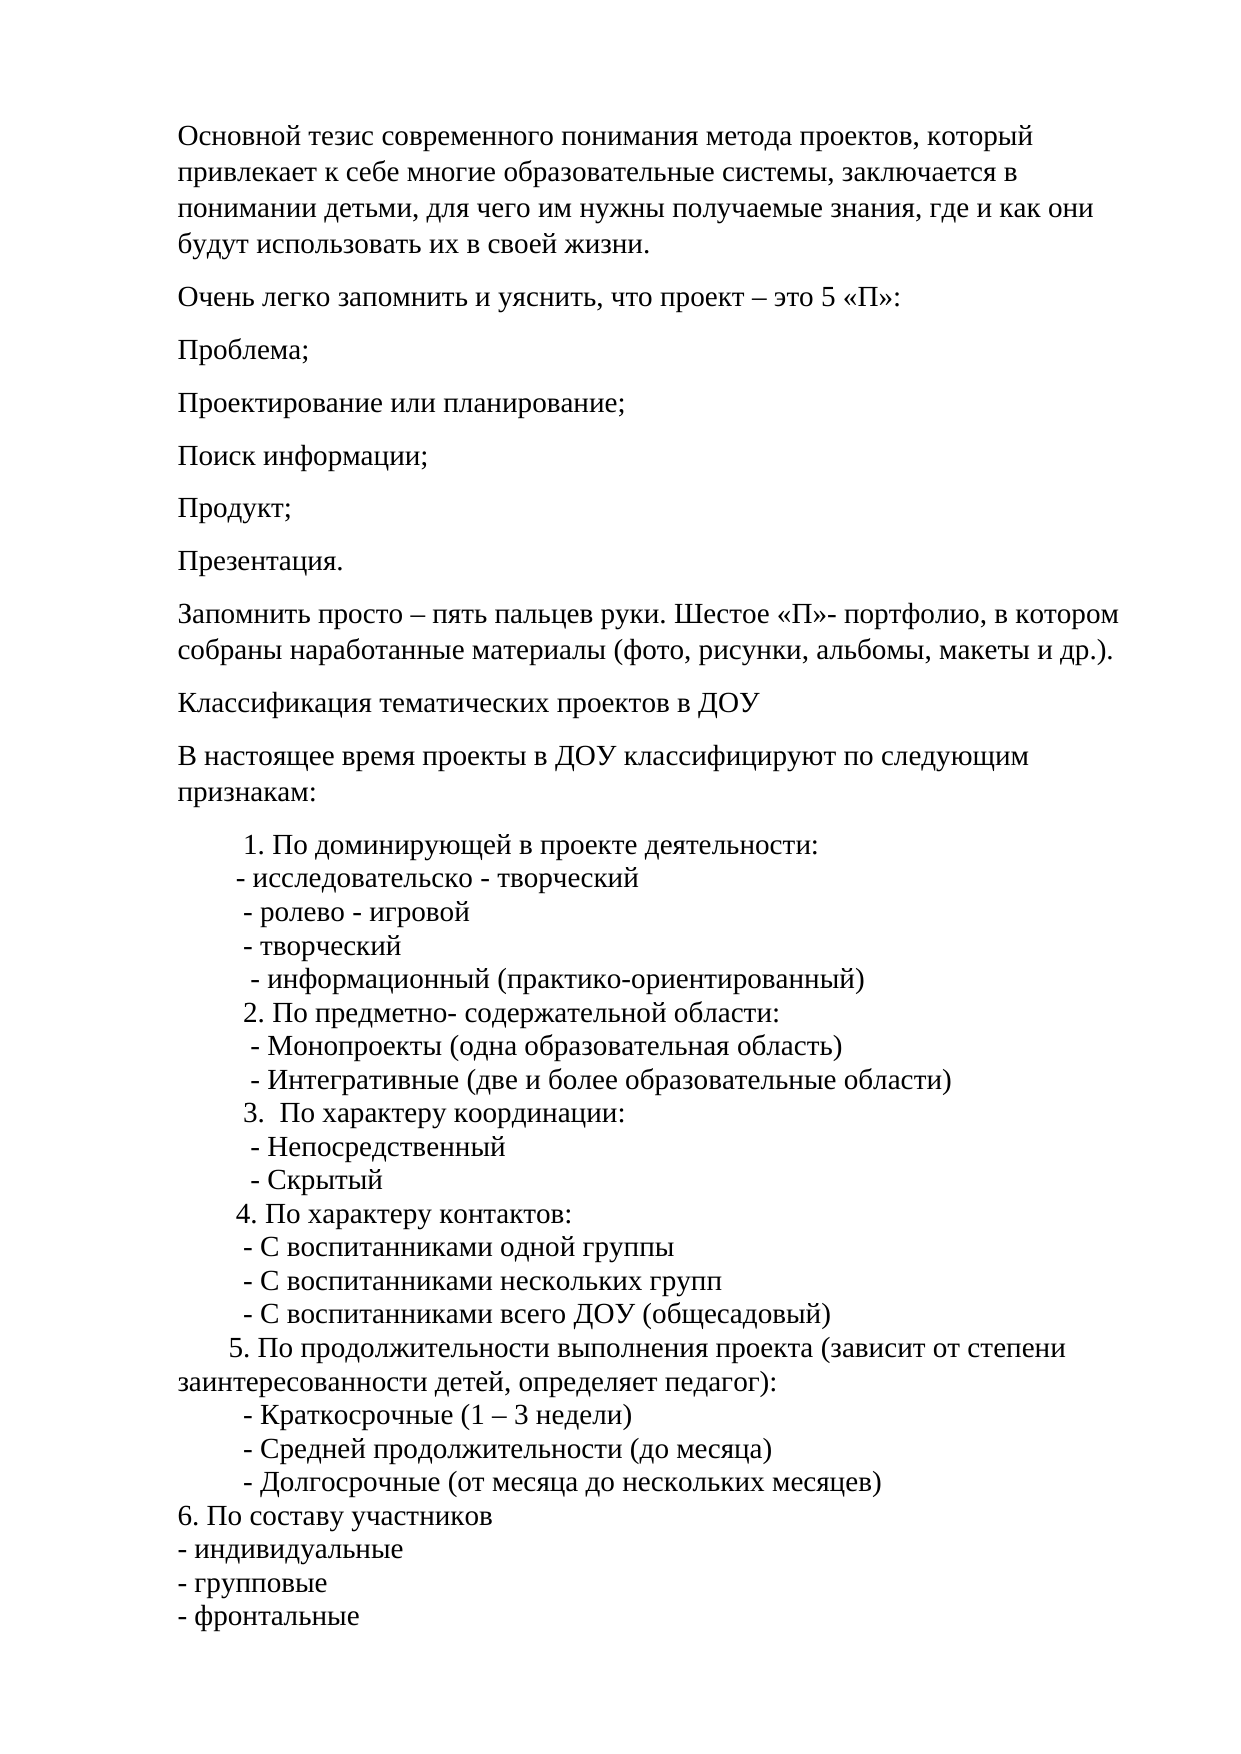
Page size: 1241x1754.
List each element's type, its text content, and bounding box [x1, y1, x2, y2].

text Классификация тематических проектов в ДОУ [177, 685, 1152, 719]
text Очень легко запомнить и уяснить, что проект – это 5 «П»: [177, 279, 1152, 313]
text - фронтальные [177, 1598, 1152, 1632]
text - Средней продолжительности (до месяца) [177, 1431, 1152, 1464]
text В настоящее время проекты в ДОУ классифицируют по следующим признакам: [177, 738, 1152, 808]
text 5. По продолжительности выполнения проекта (зависит от степени заинтересованности детей, определяет педагог): [177, 1330, 1152, 1397]
text 3. По характеру координации: [177, 1095, 1152, 1129]
text Презентация. [177, 543, 1152, 577]
text - С воспитанниками одной группы [177, 1229, 1152, 1263]
text - Скрытый [177, 1162, 1152, 1196]
text 1. По доминирующей в проекте деятельности: [177, 827, 1152, 861]
text - информационный (практико-ориентированный) [177, 961, 1152, 995]
text Запомнить просто – пять пальцев руки. Шестое «П»- портфолио, в котором собраны наработанные материалы (фото, рисунки, альбомы, макеты и др.). [177, 596, 1152, 666]
text Проблема; [177, 332, 1152, 366]
text 4. По характеру контактов: [177, 1196, 1152, 1229]
text - Краткосрочные (1 – 3 недели) [177, 1397, 1152, 1431]
text - Интегративные (две и более образовательные области) [177, 1062, 1152, 1095]
text - групповые [177, 1565, 1152, 1598]
text 2. По предметно- содержательной области: [177, 995, 1152, 1028]
text - творческий [177, 928, 1152, 961]
text 6. По составу участников [177, 1498, 1152, 1531]
text Продукт; [177, 491, 1152, 524]
text Основной тезис современного понимания метода проектов, который привлекает к себе многие образовательные системы, заключается в понимании детьми, для чего им нужны получаемые знания, где и как они будут использовать их в своей жизни. [177, 118, 1152, 260]
text - ролево - игровой [177, 894, 1152, 928]
text Проектирование или планирование; [177, 385, 1152, 418]
text - Непосредственный [177, 1129, 1152, 1162]
text - исследовательско - творческий [177, 861, 1152, 894]
text - Монопроекты (одна образовательная область) [177, 1028, 1152, 1062]
text - Долгосрочные (от месяца до нескольких месяцев) [177, 1464, 1152, 1498]
text - С воспитанниками нескольких групп [177, 1263, 1152, 1297]
text Поиск информации; [177, 438, 1152, 471]
text - индивидуальные [177, 1531, 1152, 1565]
text - С воспитанниками всего ДОУ (общесадовый) [177, 1297, 1152, 1330]
